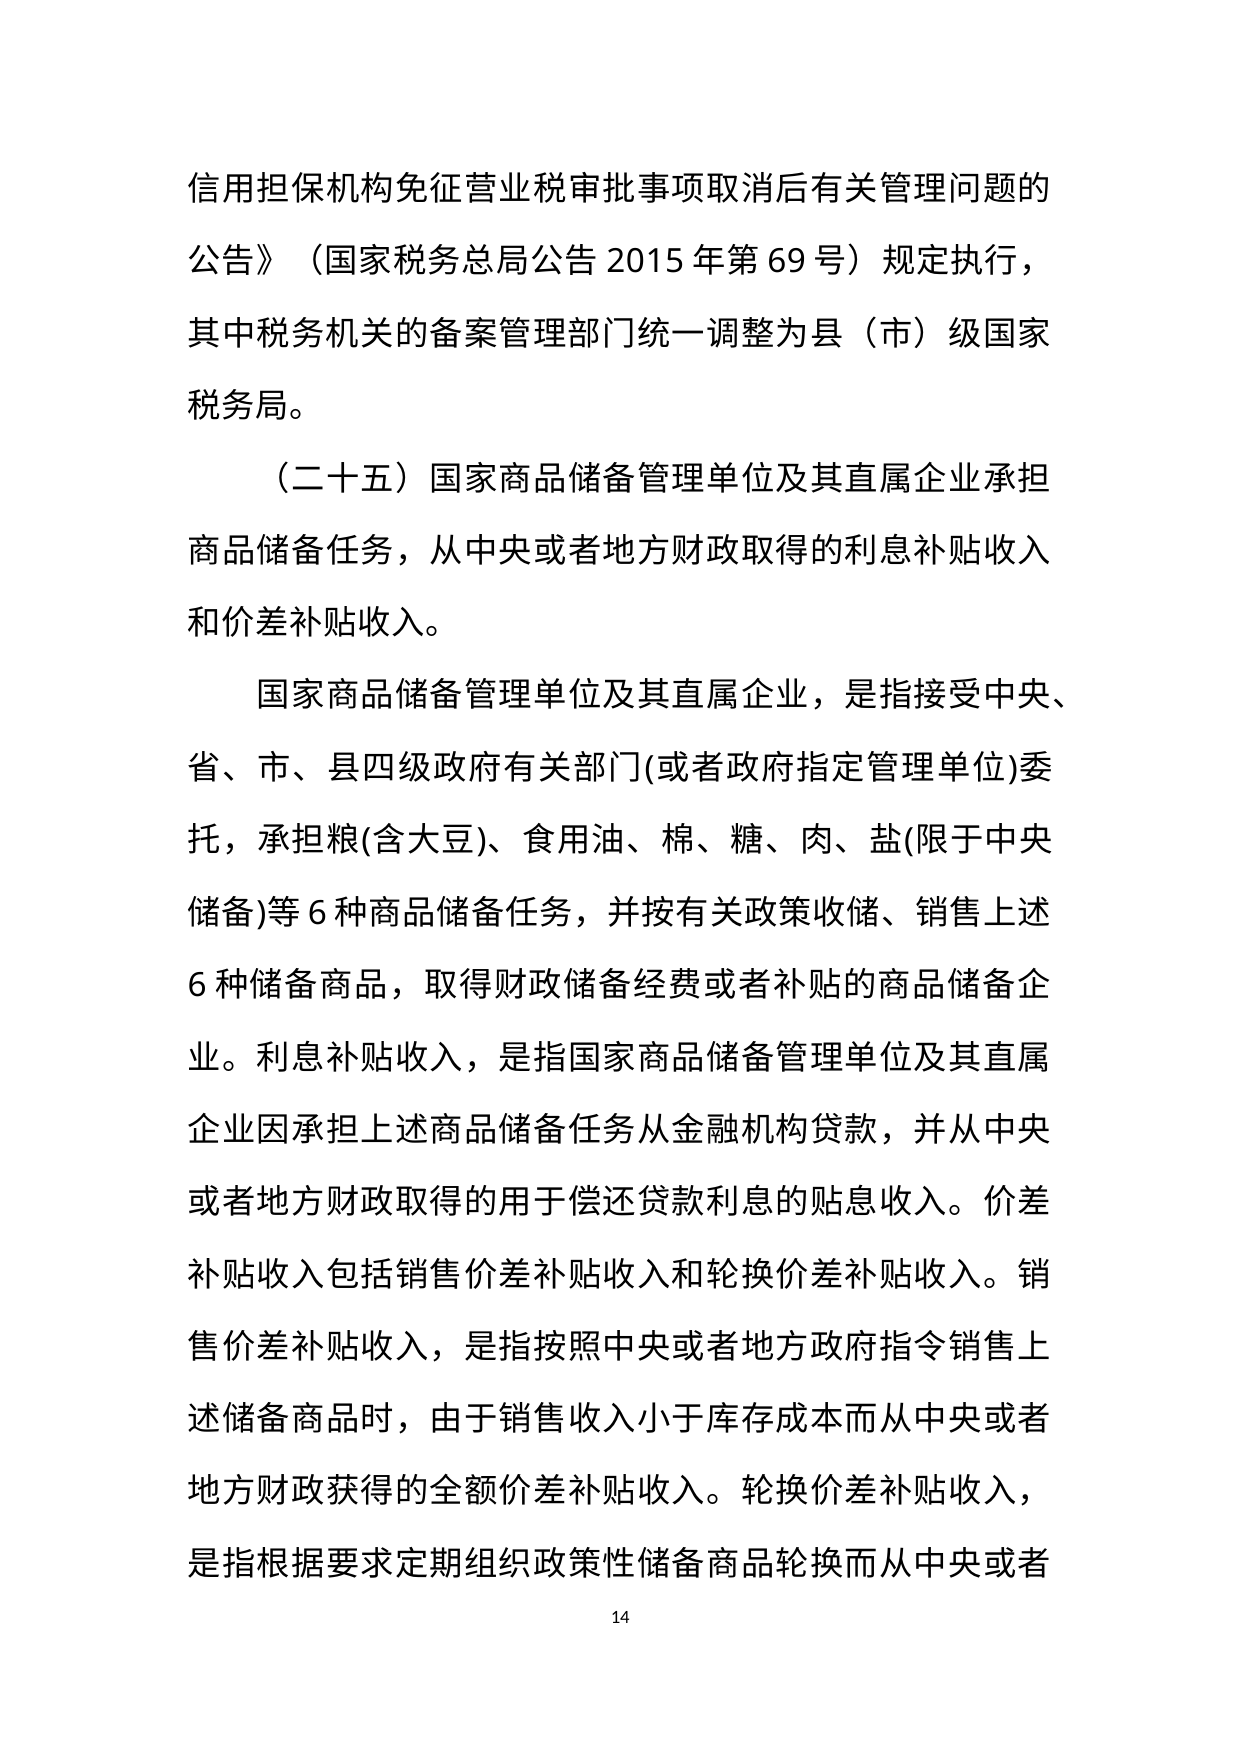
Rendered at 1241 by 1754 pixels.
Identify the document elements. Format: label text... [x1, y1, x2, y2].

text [187, 162, 1053, 427]
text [187, 668, 1053, 1585]
text （二十五）国家商品储备管理单位及其直属企业承担商品储备任务，从中央或者地方财政取得的利息补贴收入和价差补贴收入。 [187, 451, 1053, 644]
